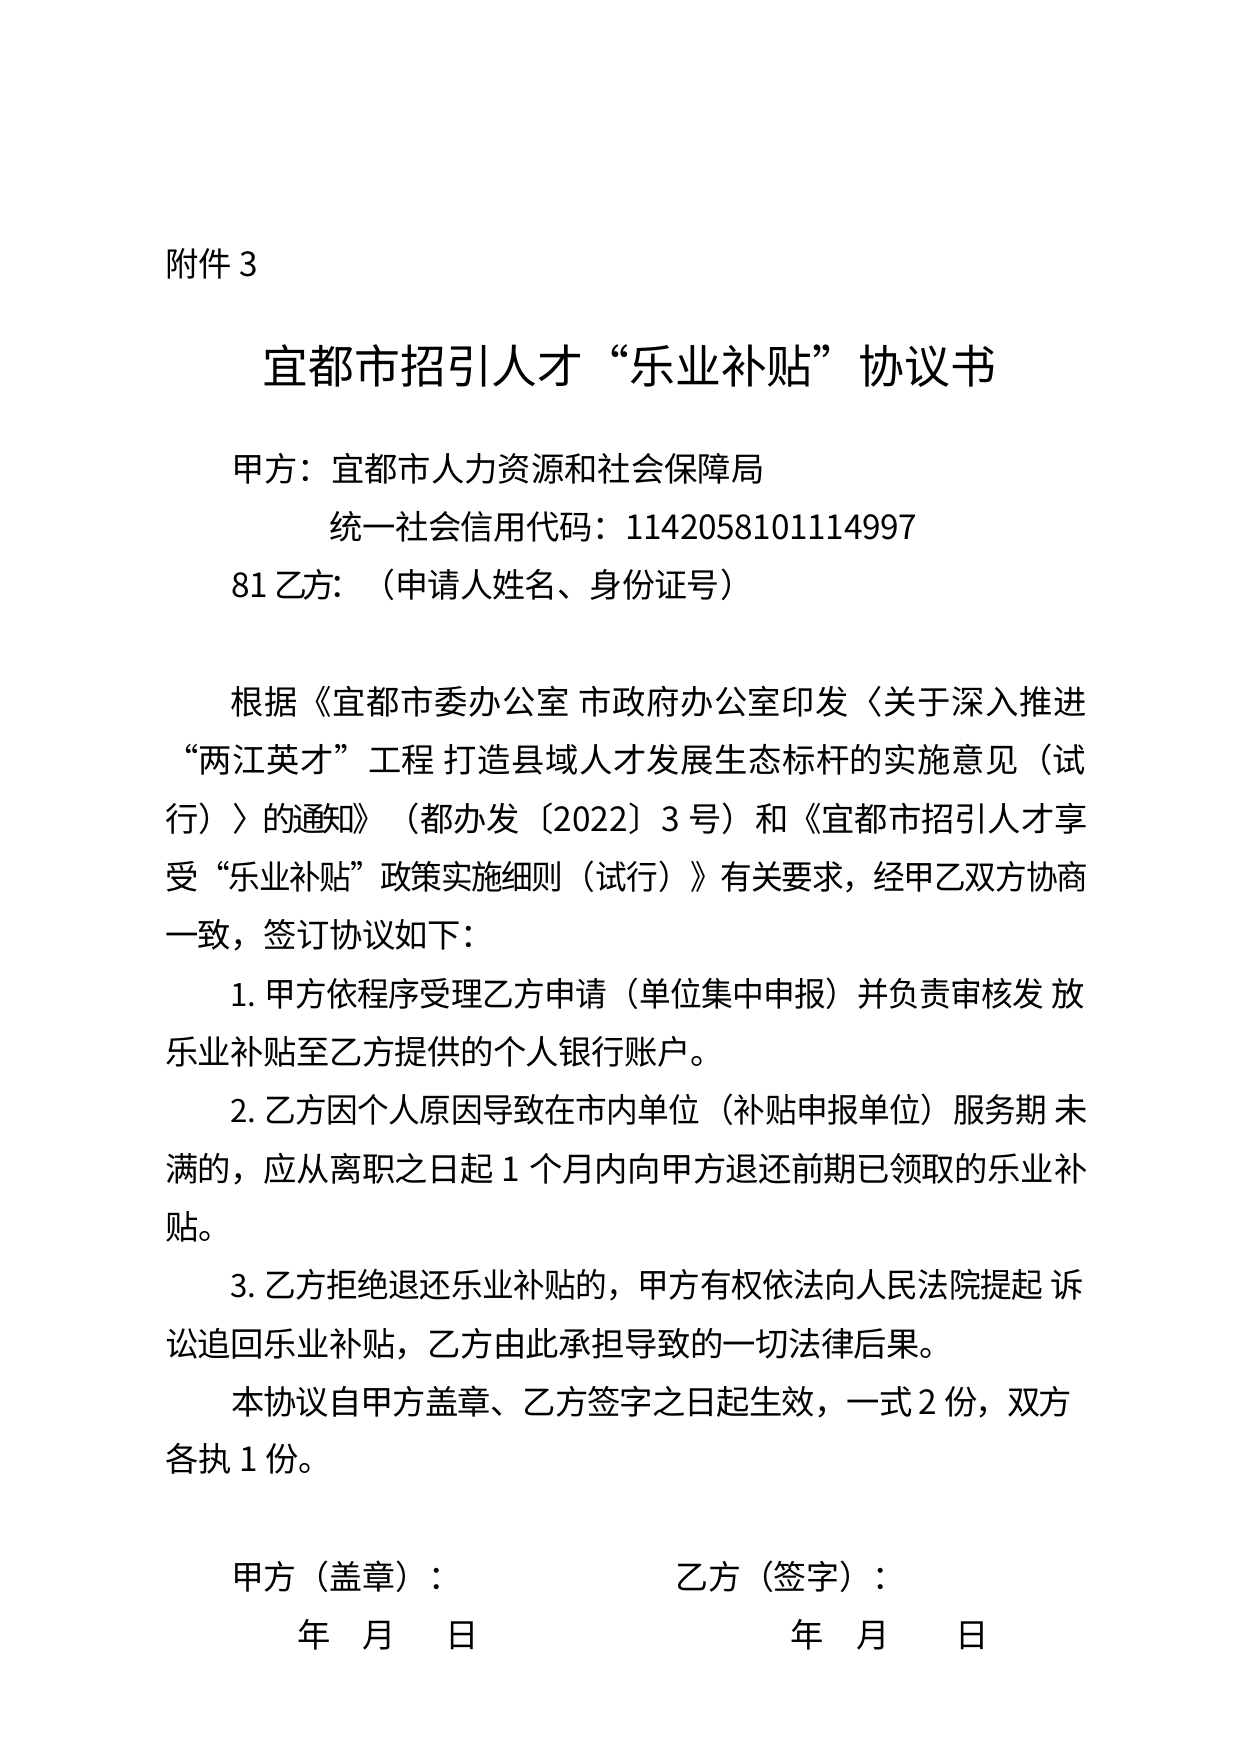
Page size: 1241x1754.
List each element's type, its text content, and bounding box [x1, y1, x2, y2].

list 甲方依程序受理乙方申请（单位集中申报）并负责审核发 放乐业补贴至乙方提供的个人银行账户。 [165, 968, 1087, 1074]
text 附件 3 [165, 238, 1098, 286]
list 乙方因个人原因导致在市内单位（补贴申报单位）服务期 未满的，应从离职之日起 1 个月内向甲方退还前期已领取的乐业补贴。 [165, 1084, 1088, 1249]
text 各执 1 份。 [165, 1433, 1098, 1481]
text 年 月 日 年 月 日 [187, 1608, 1098, 1657]
text 甲方：宜都市人力资源和社会保障局 [231, 443, 1098, 491]
text 根据《宜都市委办公室 市政府办公室印发〈关于深入推进“两江英才”工程 打造县域人才发展生态标杆的实施意见（试行）〉的通知》（都办发〔2022〕3 号）和《宜都市招引人才享受“乐业补贴”政策实施细则（试行）》有关要求，经甲乙双方协商 一致，签订协议如下： [165, 676, 1088, 957]
list 乙方拒绝退还乐业补贴的，甲方有权依法向人民法院提起 诉讼追回乐业补贴，乙方由此承担导致的一切法律后果。 [165, 1259, 1087, 1366]
subtitle 宜都市招引人才“乐业补贴”协议书 [262, 330, 1098, 396]
text 本协议自甲方盖章、乙方签字之日起生效，一式 2 份，双方 [231, 1376, 1098, 1424]
text 统一社会信用代码：114205810111499781 乙方：（申请人姓名、身份证号） [231, 500, 922, 607]
text 甲方（盖章）： 乙方（签字）： [231, 1551, 1098, 1599]
